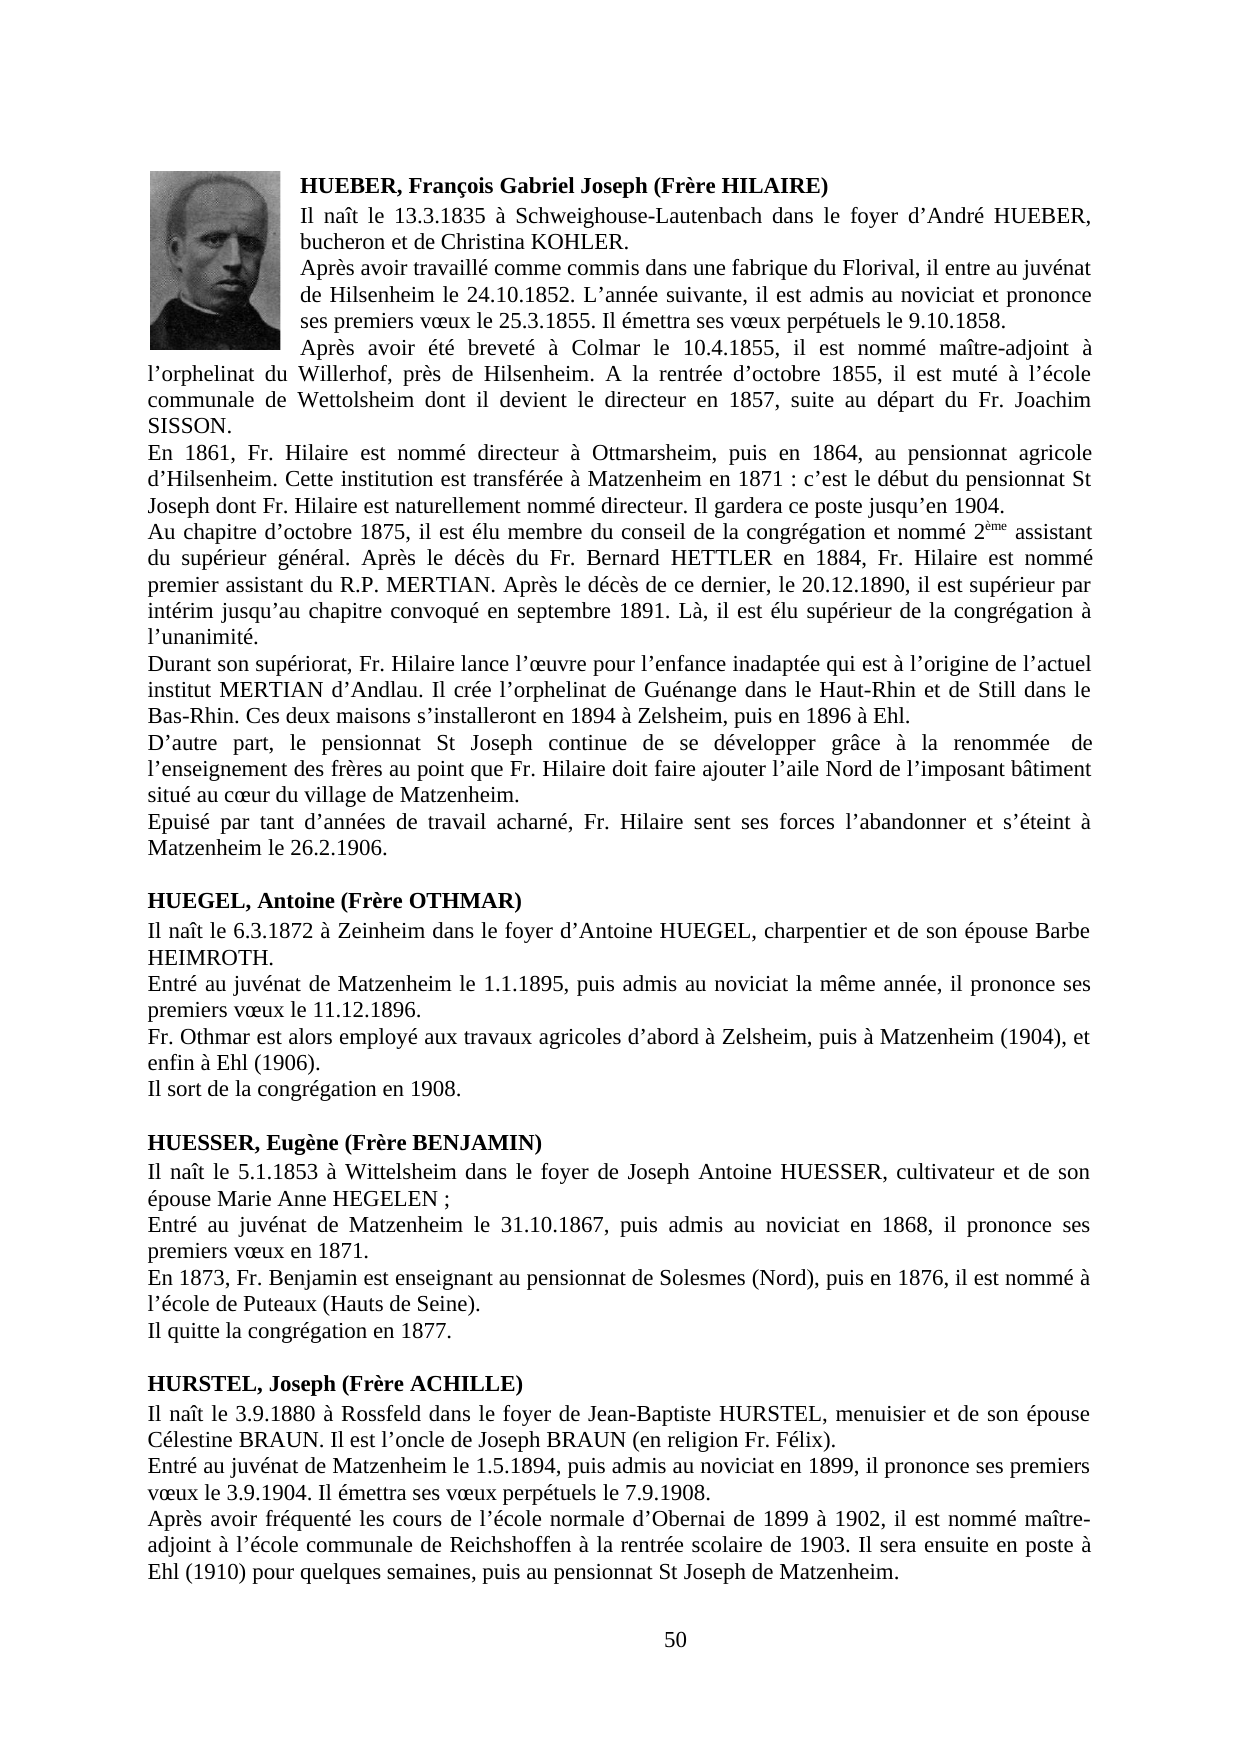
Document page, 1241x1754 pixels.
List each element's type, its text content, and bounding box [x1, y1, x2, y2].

text D’autre part, le pensionnat St Joseph continue de se développer grâce à la renommée de l’enseignement des frères au point que Fr. Hilaire doit faire ajouter l’aile Nord de l’imposant bâtiment situé au cœur du village de Matzenheim. [147, 729, 1093, 808]
subtitle HUESSER, Eugène (Frère BENJAMIN) [147, 1129, 1105, 1155]
subtitle HURSTEL, Joseph (Frère ACHILLE) [147, 1370, 1105, 1396]
picture [150, 171, 281, 333]
text Il naît le 5.1.1853 à Wittelsheim dans le foyer de Joseph Antoine HUESSER, cultivateur et de son épouse Marie Anne HEGELEN ; [147, 1158, 1105, 1211]
text Il naît le 3.9.1880 à Rossfeld dans le foyer de Jean-Baptiste HURSTEL, menuisier et de son épouse Célestine BRAUN. Il est l’oncle de Joseph BRAUN (en religion Fr. Félix). [147, 1400, 1093, 1452]
text Epuisé par tant d’années de travail acharné, Fr. Hilaire sent ses forces l’abandonner et s’éteint à Matzenheim le 26.2.1906. [147, 808, 1093, 861]
text En 1861, Fr. Hilaire est nommé directeur à Ottmarsheim, puis en 1864, au pensionnat agricole d’Hilsenheim. Cette institution est transférée à Matzenheim en 1871 : c’est le début du pensionnat St Joseph dont Fr. Hilaire est naturellement nommé directeur. Il gardera ce poste jusqu’en 1904. [147, 439, 1093, 518]
text Après avoir été breveté à Colmar le 10.4.1855, il est nommé maître-adjoint à l’orphelinat du Willerhof, près de Hilsenheim. A la rentrée d’octobre 1855, il est muté à l’école communale de Wettolsheim dont il devient le directeur en 1857, suite au départ du Fr. Joachim SISSON. [147, 333, 1093, 439]
text Après avoir fréquenté les cours de l’école normale d’Obernai de 1899 à 1902, il est nommé maître- adjoint à l’école communale de Reichshoffen à la rentrée scolaire de 1903. Il sera ensuite en poste à Ehl (1910) pour quelques semaines, puis au pensionnat St Joseph de Matzenheim. [147, 1505, 1093, 1584]
text En 1873, Fr. Benjamin est enseignant au pensionnat de Solesmes (Nord), puis en 1876, il est nommé à l’école de Puteaux (Hauts de Seine). [147, 1264, 1105, 1317]
text Il quitte la congrégation en 1877. [147, 1317, 1105, 1343]
text Après avoir travaillé comme commis dans une fabrique du Florival, il entre au juvénat de Hilsenheim le 24.10.1852. L’année suivante, il est admis au noviciat et prononce ses premiers vœux le 25.3.1855. Il émettra ses vœux perpétuels le 9.10.1858. [300, 254, 1093, 333]
text Il naît le 13.3.1835 à Schweighouse-Lautenbach dans le foyer d’André HUEBER, bucheron et de Christina KOHLER. [300, 202, 1093, 254]
text Au chapitre d’octobre 1875, il est élu membre du conseil de la congrégation et nommé 2ème assistant du supérieur général. Après le décès du Fr. Bernard HETTLER en 1884, Fr. Hilaire est nommé premier assistant du R.P. MERTIAN. Après le décès de ce dernier, le 20.12.1890, il est supérieur par intérim jusqu’au chapitre convoqué en septembre 1891. Là, il est élu supérieur de la congrégation à l’unanimité. [147, 518, 1093, 650]
text Fr. Othmar est alors employé aux travaux agricoles d’abord à Zelsheim, puis à Matzenheim (1904), et enfin à Ehl (1906). [147, 1023, 1105, 1076]
text Il sort de la congrégation en 1908. [147, 1076, 1105, 1102]
text Entré au juvénat de Matzenheim le 31.10.1867, puis admis au noviciat en 1868, il prononce ses premiers vœux en 1871. [147, 1211, 1105, 1264]
text Entré au juvénat de Matzenheim le 1.5.1894, puis admis au noviciat en 1899, il prononce ses premiers vœux le 3.9.1904. Il émettra ses vœux perpétuels le 7.9.1908. [147, 1452, 1092, 1505]
text Entré au juvénat de Matzenheim le 1.1.1895, puis admis au noviciat la même année, il prononce ses premiers vœux le 11.12.1896. [147, 970, 1105, 1023]
text Il naît le 6.3.1872 à Zeinheim dans le foyer d’Antoine HUEGEL, charpentier et de son épouse Barbe HEIMROTH. [147, 917, 1092, 970]
subtitle HUEGEL, Antoine (Frère OTHMAR) [147, 888, 1105, 914]
subtitle HUEBER, François Gabriel Joseph (Frère HILAIRE) [300, 172, 1105, 198]
text Durant son supériorat, Fr. Hilaire lance l’œuvre pour l’enfance inadaptée qui est à l’origine de l’actuel institut MERTIAN d’Andlau. Il crée l’orphelinat de Guénange dans le Haut-Rhin et de Still dans le Bas-Rhin. Ces deux maisons s’installeront en 1894 à Zelsheim, puis en 1896 à Ehl. [147, 650, 1093, 729]
